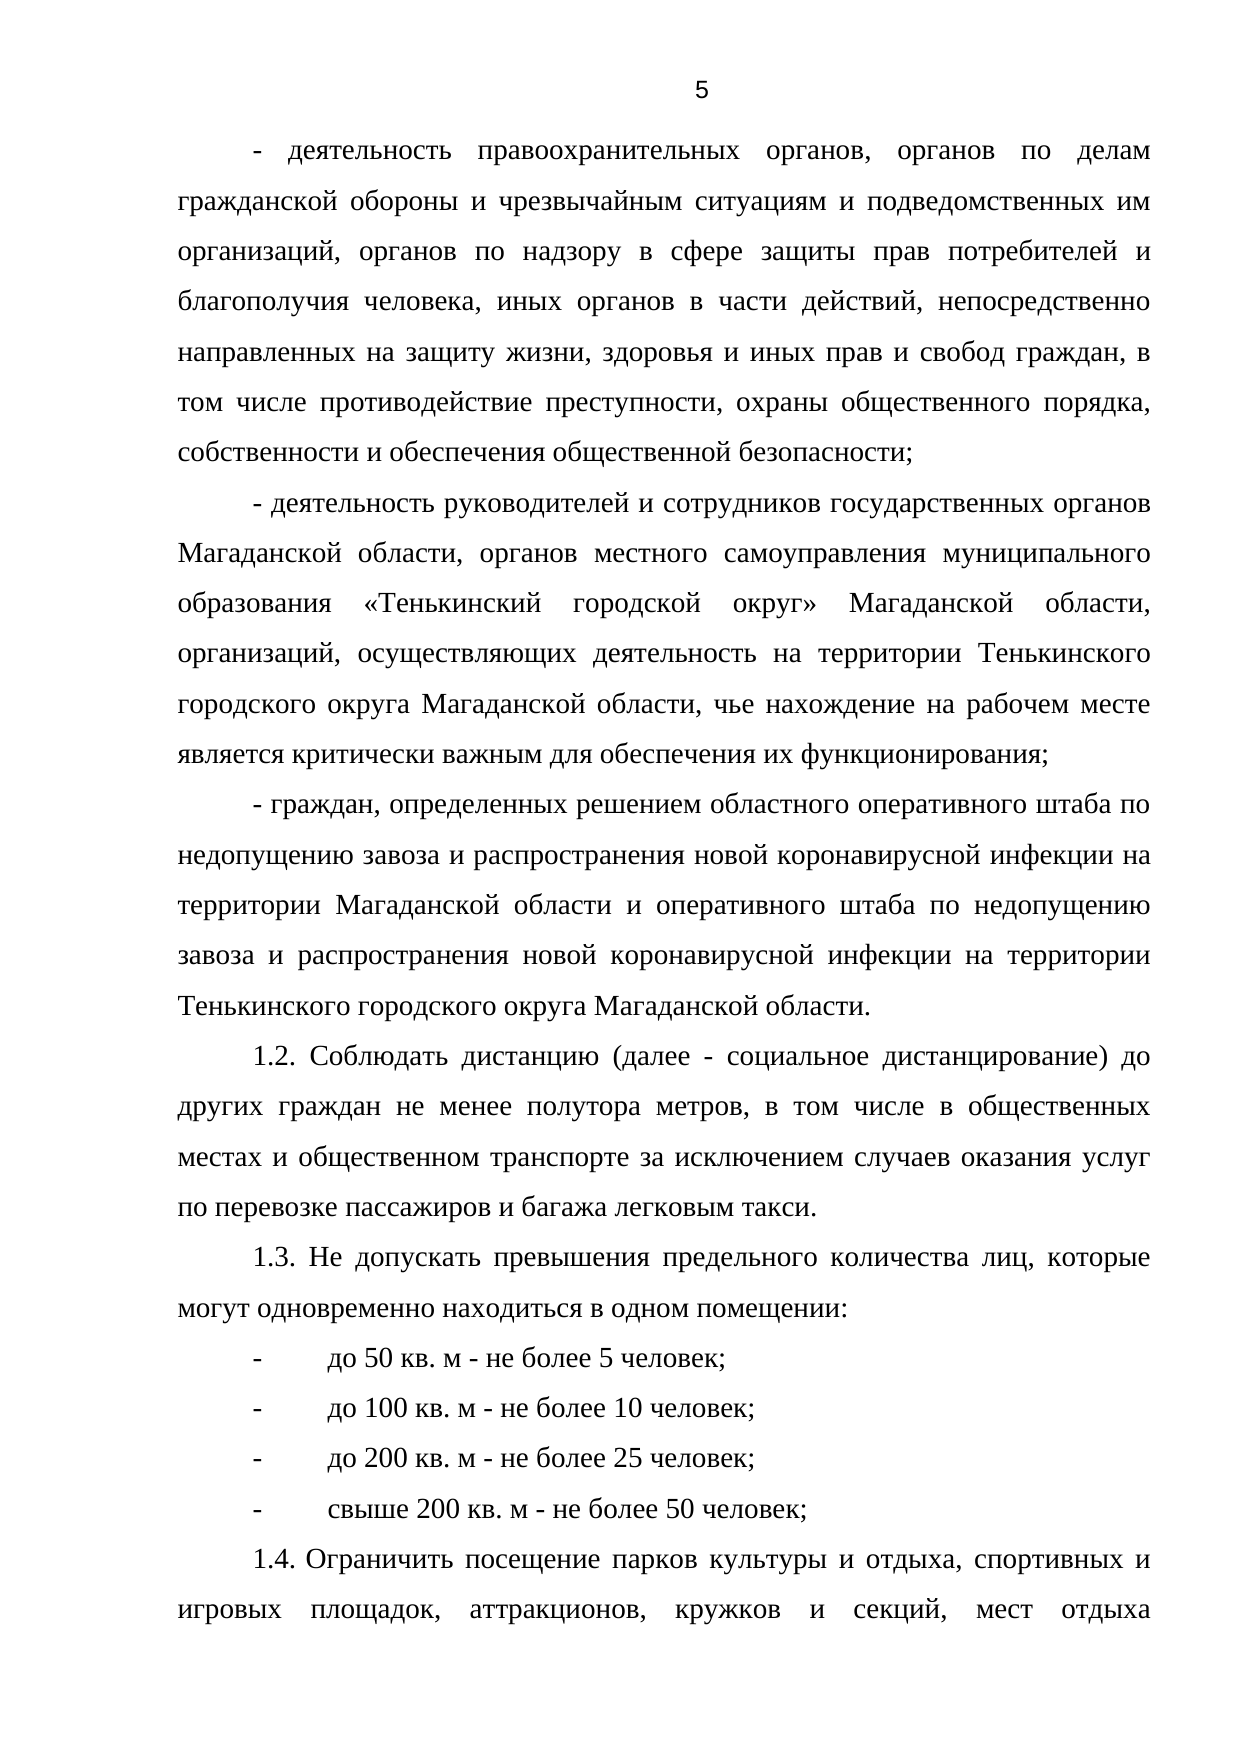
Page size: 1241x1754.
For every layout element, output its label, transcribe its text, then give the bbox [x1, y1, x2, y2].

text - до 100 кв. м - не более 10 человек; [177, 1390, 1152, 1424]
text - до 50 кв. м - не более 5 человек; [177, 1340, 1152, 1373]
text - граждан, определенных решением областного оперативного штаба по недопущению завоза и распространения новой коронавирусной инфекции на территории Магаданской области и оперативного штаба по недопущению завоза и распространения новой коронавирусной инфекции на территории Тенькинского городского округа Магаданской области. [177, 787, 1152, 1021]
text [177, 1541, 1152, 1625]
text 1.3. Не допускать превышения предельного количества лиц, которые могут одновременно находиться в одном помещении: [177, 1239, 1152, 1323]
text - до 200 кв. м - не более 25 человек; [177, 1441, 1152, 1474]
text - деятельность правоохранительных органов, органов по делам гражданской обороны и чрезвычайным ситуациям и подведомственных им организаций, органов по надзору в сфере защиты прав потребителей и благополучия человека, иных органов в части действий, непосредственно направленных на защиту жизни, здоровья и иных прав и свобод граждан, в том числе противодействие преступности, охраны общественного порядка, собственности и обеспечения общественной безопасности; [177, 132, 1152, 468]
text - деятельность руководителей и сотрудников государственных органов Магаданской области, органов местного самоуправления муниципального образования «Тенькинский городской округ» Магаданской области, организаций, осуществляющих деятельность на территории Тенькинского городского округа Магаданской области, чье нахождение на рабочем месте является критически важным для обеспечения их функционирования; [177, 485, 1152, 770]
text - свыше 200 кв. м - не более 50 человек; [177, 1491, 1152, 1524]
text 1.2. Соблюдать дистанцию (далее - социальное дистанцирование) до других граждан не менее полутора метров, в том числе в общественных местах и общественном транспорте за исключением случаев оказания услуг по перевозке пассажиров и багажа легковым такси. [177, 1038, 1152, 1223]
